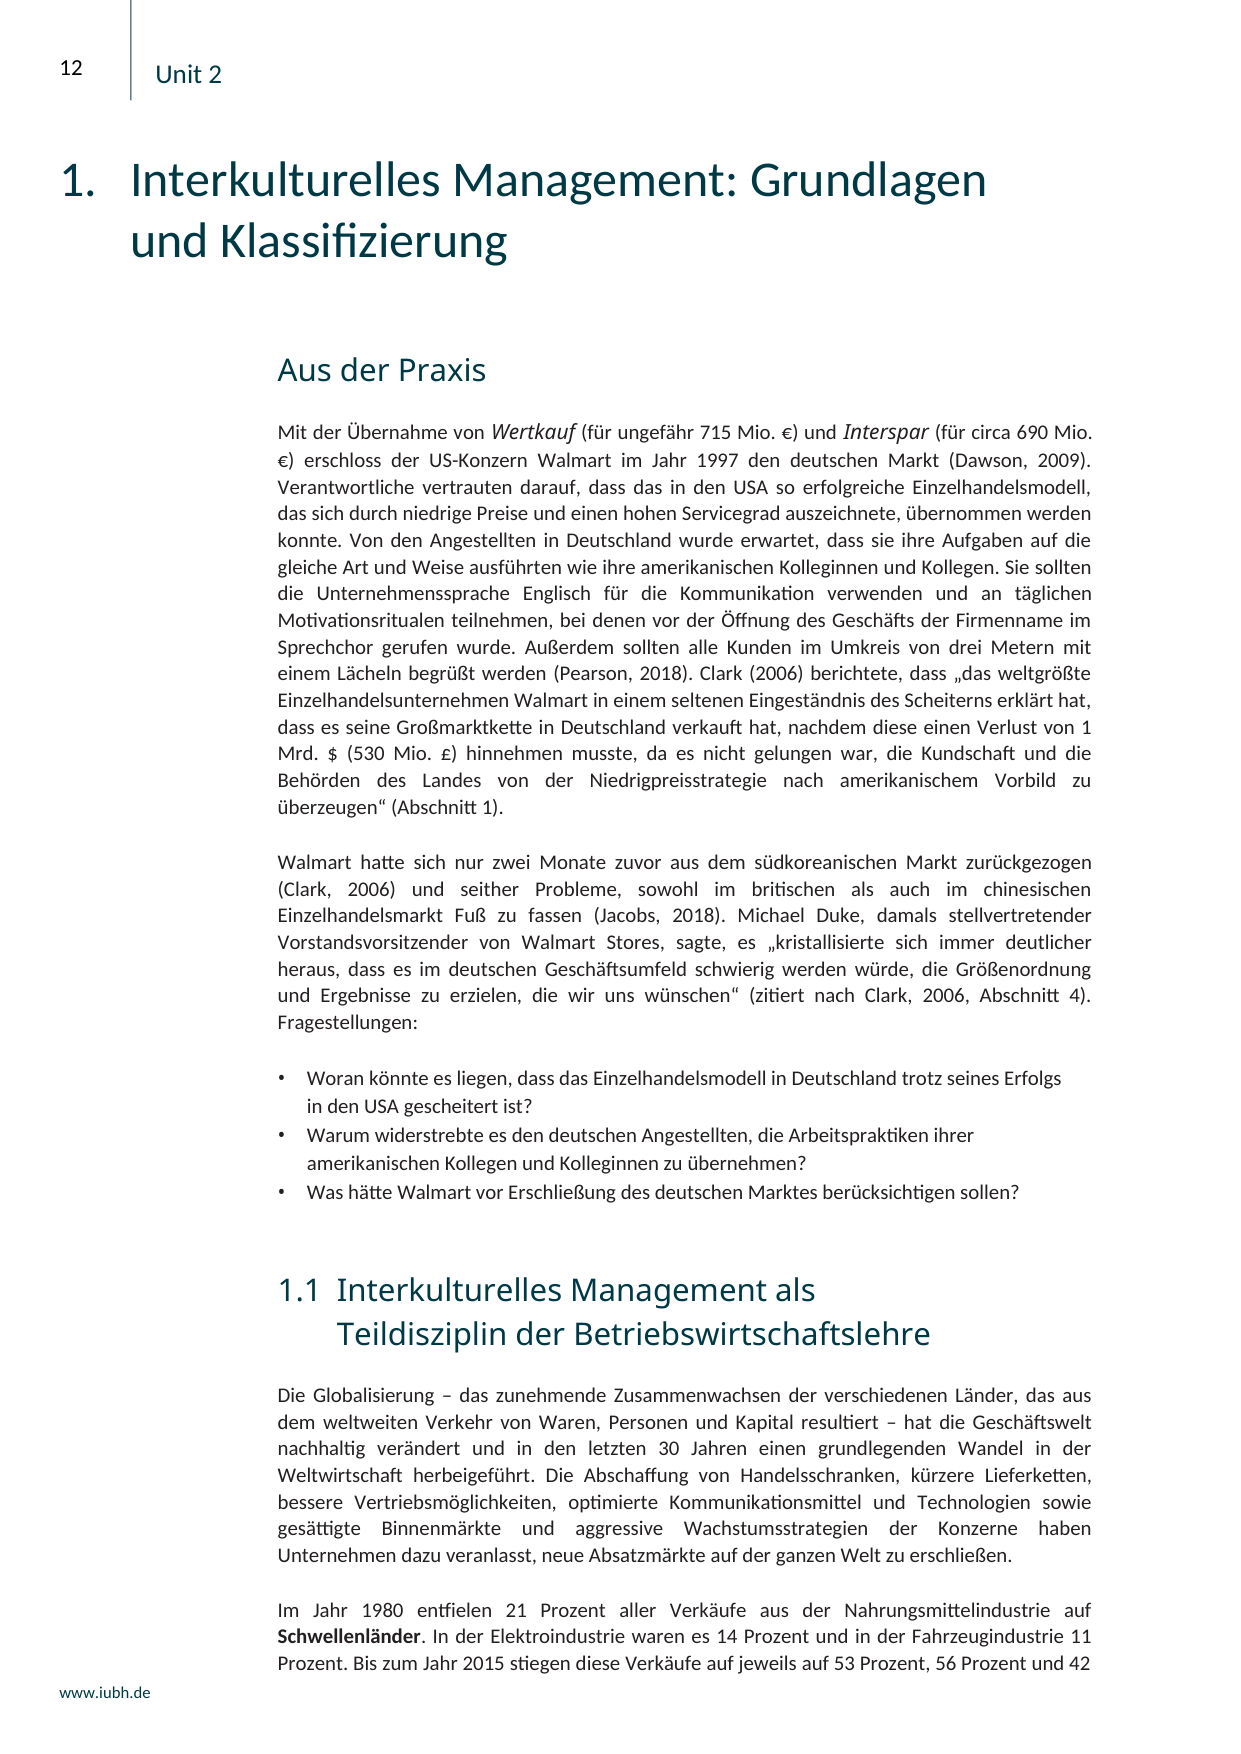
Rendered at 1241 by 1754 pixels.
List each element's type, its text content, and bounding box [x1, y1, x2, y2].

picture [63, 1690, 69, 1698]
list Interkulturelles Management: Grundlagen und Klassifizierung [59, 148, 1047, 270]
text Die Globalisierung – das zunehmende Zusammenwachsen der verschiedenen Länder, das aus dem weltweiten Verkehr von Waren, Personen und Kapital resultiert – hat die Geschäftswelt nachhaltig verändert und in den letzten 30 Jahren einen grundlegenden Wandel in der Weltwirtschaft herbeigeführt. Die Abschaffung von Handelsschranken, kürzere Lieferketten, bessere Vertriebsmöglichkeiten, optimierte Kommunikationsmittel und Technologien sowie gesättigte Binnenmärkte und aggressive Wachstumsstrategien der Konzerne haben Unternehmen dazu veranlasst, neue Absatzmärkte auf der ganzen Welt zu erschließen. [277, 1382, 1093, 1568]
text Mit der Übernahme von Wertkauf (für ungefähr 715 Mio. €) und Interspar (für circa 690 Mio. €) erschloss der US-Konzern Walmart im Jahr 1997 den deutschen Markt (Dawson, 2009). Verantwortliche vertrauten darauf, dass das in den USA so erfolgreiche Einzelhandelsmodell, das sich durch niedrige Preise und einen hohen Servicegrad auszeichnete, übernommen werden konnte. Von den Angestellten in Deutschland wurde erwartet, dass sie ihre Aufgaben auf die gleiche Art und Weise ausführten wie ihre amerikanischen Kolleginnen und Kollegen. Sie sollten die Unternehmenssprache Englisch für die Kommunikation verwenden und an täglichen Motivationsritualen teilnehmen, bei denen vor der Öffnung des Geschäfts der Firmenname im Sprechchor gerufen wurde. Außerdem sollten alle Kunden im Umkreis von drei Metern mit einem Lächeln begrüßt werden (Pearson, 2018). Clark (2006) berichtete, dass „das weltgrößte Einzelhandelsunternehmen Walmart in einem seltenen Eingeständnis des Scheiterns erklärt hat, dass es seine Großmarktkette in Deutschland verkauft hat, nachdem diese einen Verlust von 1 Mrd. $ (530 Mio. £) hinnehmen musste, da es nicht gelungen war, die Kundschaft und die Behörden des Landes von der Niedrigpreisstrategie nach amerikanischem Vorbild zu überzeugen“ (Abschnitt 1). [277, 417, 1093, 819]
list Woran könnte es liegen, dass das Einzelhandelsmodell in Deutschland trotz seines Erfolgs in den USA gescheitert ist? [277, 1063, 1068, 1119]
subtitle Aus der Praxis [277, 348, 1219, 390]
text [277, 1597, 1093, 1676]
text Walmart hatte sich nur zwei Monate zuvor aus dem südkoreanischen Markt zurückgezogen (Clark, 2006) und seither Probleme, sowohl im britischen als auch im chinesischen Einzelhandelsmarkt Fuß zu fassen (Jacobs, 2018). Michael Duke, damals stellvertretender Vorstandsvorsitzender von Walmart Stores, sagte, es „kristallisierte sich immer deutlicher heraus, dass es im deutschen Geschäftsumfeld schwierig werden würde, die Größenordnung und Ergebnisse zu erzielen, die wir uns wünschen“ (zitiert nach Clark, 2006, Abschnitt 4). Fragestellungen: [277, 849, 1093, 1034]
subtitle Interkulturelles Management als Teildisziplin der Betriebswirtschaftslehre [277, 1268, 976, 1354]
list Warum widerstrebte es den deutschen Angestellten, die Arbeitspraktiken ihrer amerikanischen Kollegen und Kolleginnen zu übernehmen? [277, 1120, 1078, 1175]
list Was hätte Walmart vor Erschließung des deutschen Marktes berücksichtigen sollen? [277, 1177, 1219, 1205]
